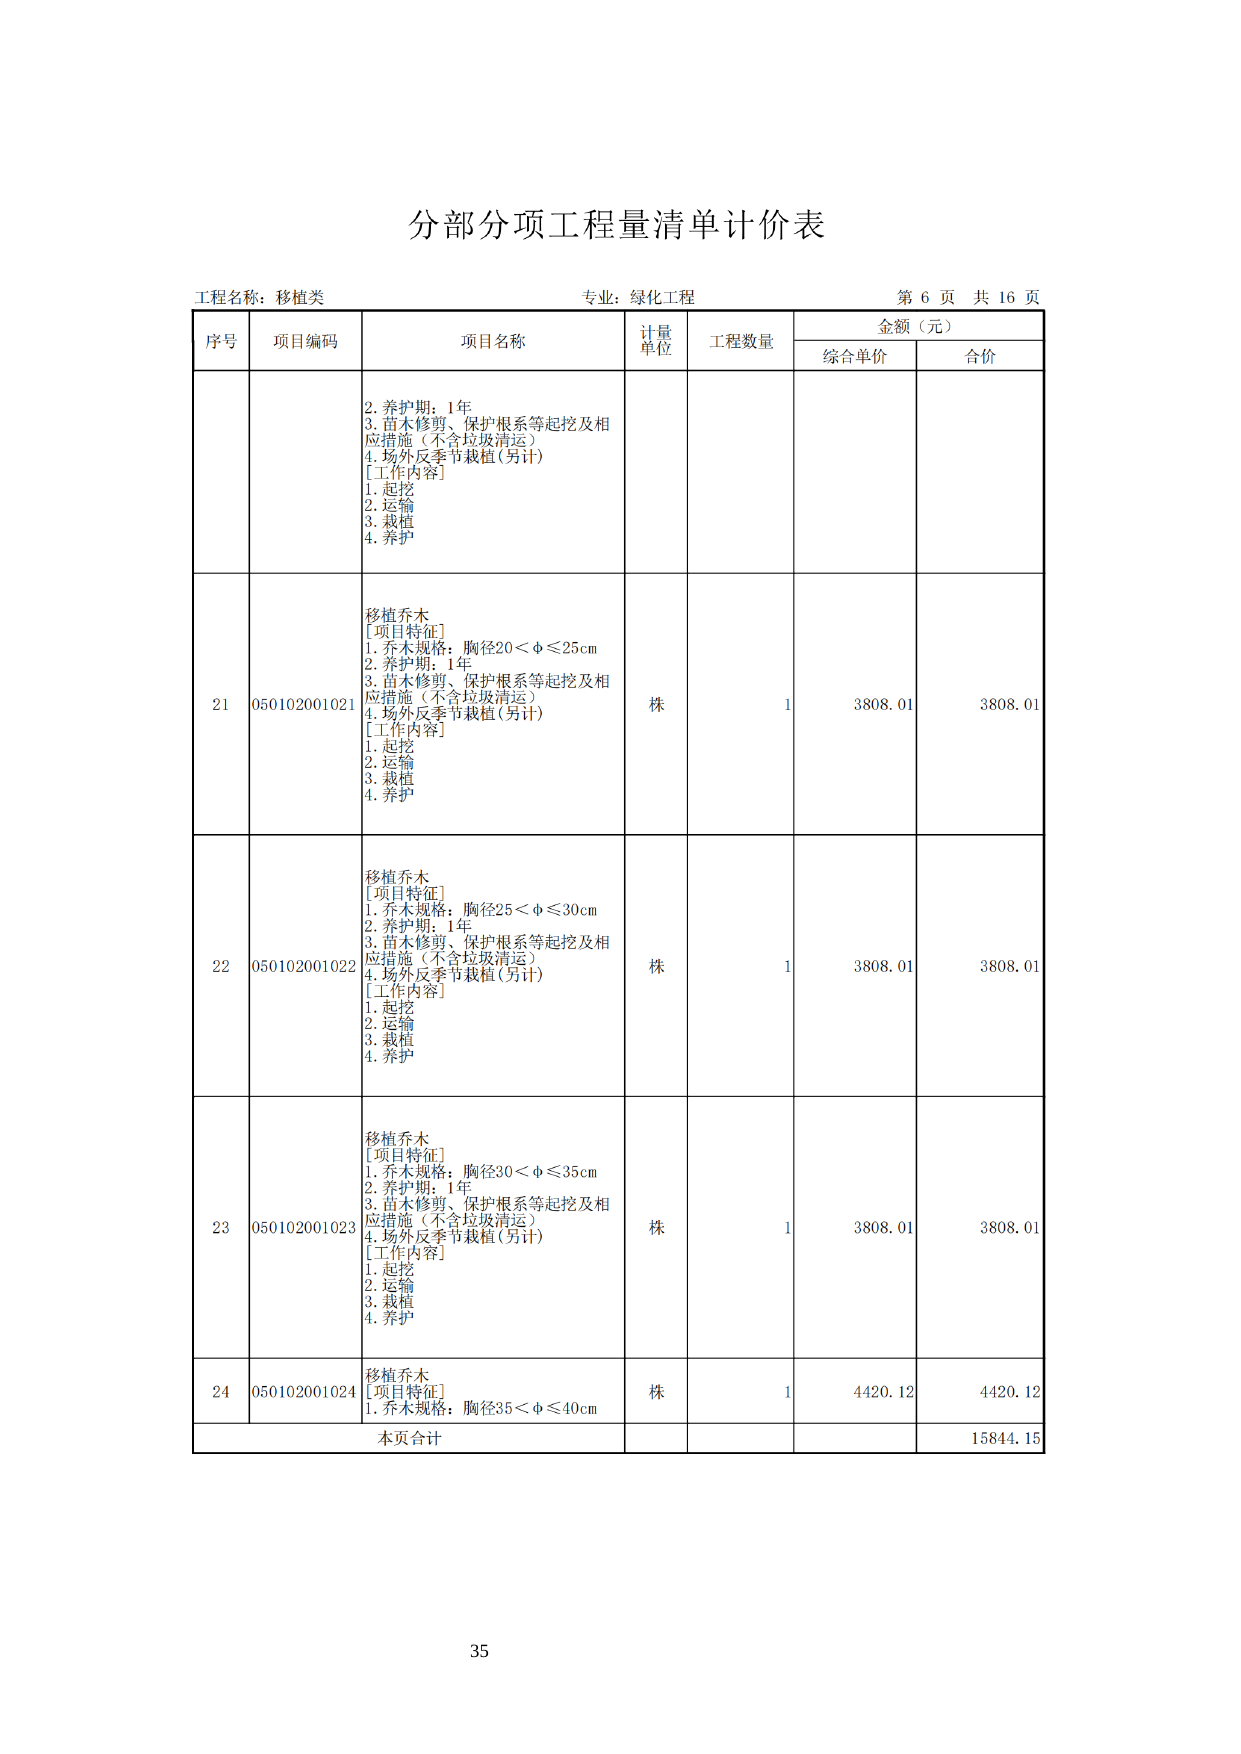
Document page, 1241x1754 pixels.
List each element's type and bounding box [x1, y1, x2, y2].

picture [120, 120, 1120, 1531]
